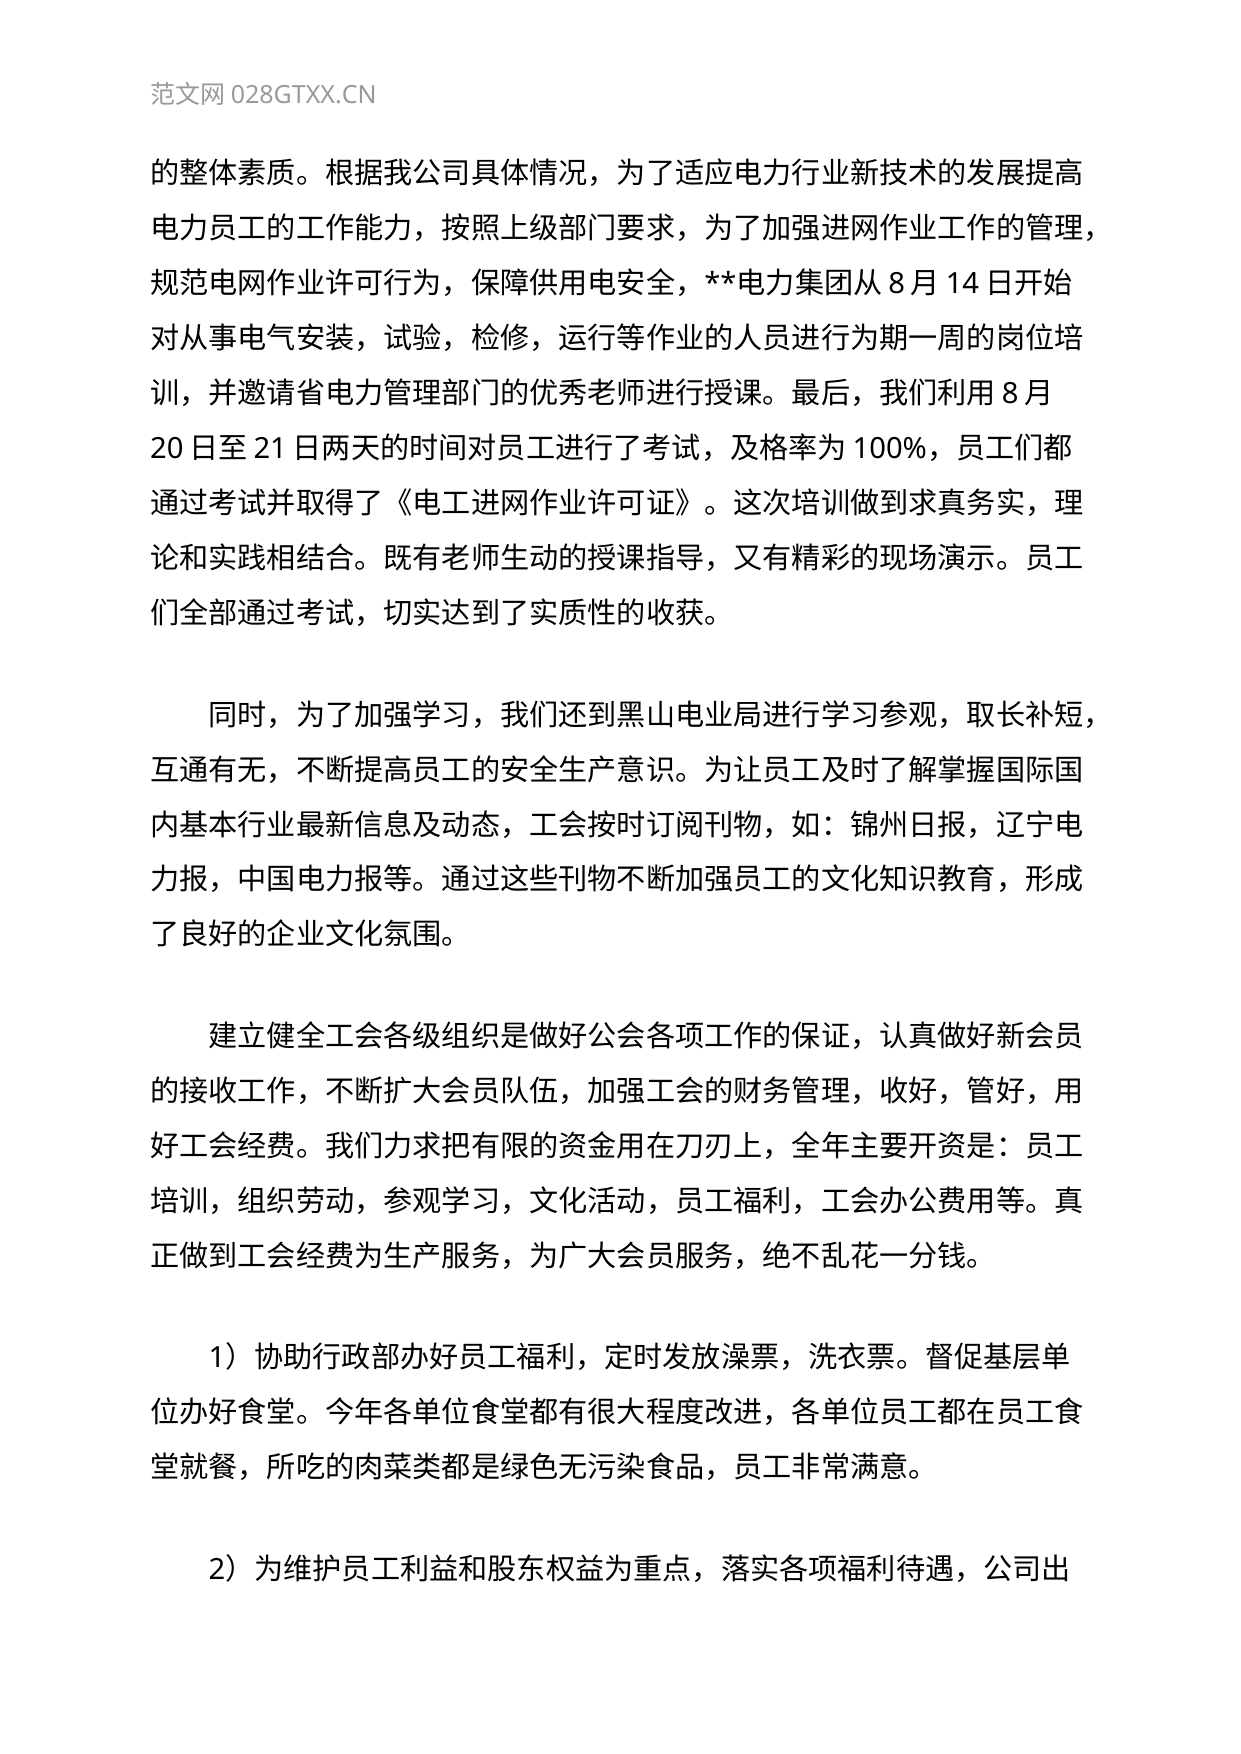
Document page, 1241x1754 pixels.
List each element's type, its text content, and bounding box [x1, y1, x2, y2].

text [150, 150, 1090, 632]
text 建立健全工会各级组织是做好公会各项工作的保证，认真做好新会员的接收工作，不断扩大会员队伍，加强工会的财务管理，收好，管好，用好工会经费。我们力求把有限的资金用在刀刃上，全年主要开资是：员工培训，组织劳动，参观学习，文化活动，员工福利，工会办公费用等。真正做到工会经费为生产服务，为广大会员服务，绝不乱花一分钱。 [150, 1013, 1090, 1274]
text 同时，为了加强学习，我们还到黑山电业局进行学习参观，取长补短，互通有无，不断提高员工的安全生产意识。为让员工及时了解掌握国际国内基本行业最新信息及动态，工会按时订阅刊物，如：锦州日报，辽宁电力报，中国电力报等。通过这些刊物不断加强员工的文化知识教育，形成了良好的企业文化氛围。 [150, 691, 1090, 953]
text 1）协助行政部办好员工福利，定时发放澡票，洗衣票。督促基层单位办好食堂。今年各单位食堂都有很大程度改进，各单位员工都在员工食堂就餐，所吃的肉菜类都是绿色无污染食品，员工非常满意。 [150, 1334, 1090, 1486]
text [150, 1546, 1090, 1588]
